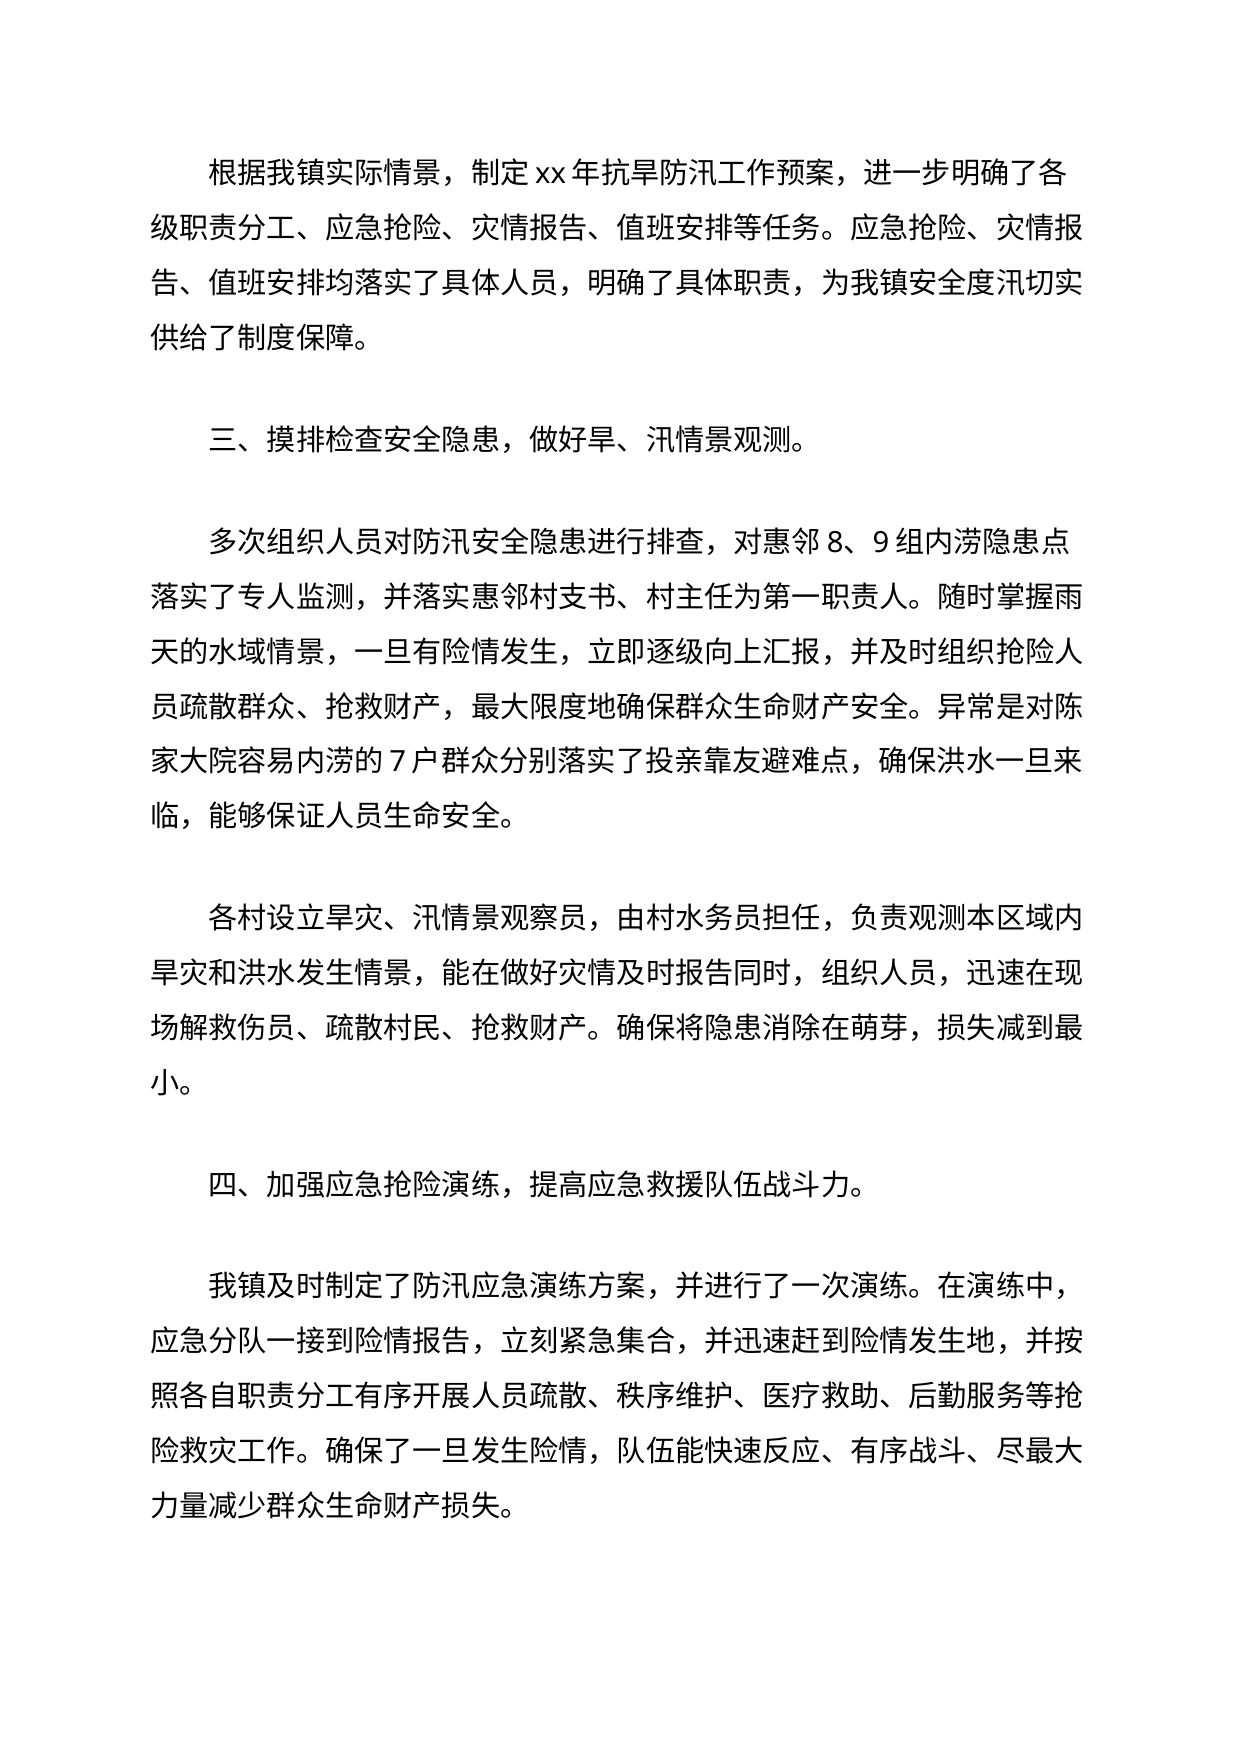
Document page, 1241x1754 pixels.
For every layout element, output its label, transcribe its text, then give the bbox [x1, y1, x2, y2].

text 我镇及时制定了防汛应急演练方案，并进行了一次演练。在演练中，应急分队一接到险情报告，立刻紧急集合，并迅速赶到险情发生地，并按照各自职责分工有序开展人员疏散、秩序维护、医疗救助、后勤服务等抢险救灾工作。确保了一旦发生险情，队伍能快速反应、有序战斗、尽最大力量减少群众生命财产损失。 [150, 1263, 1090, 1525]
text 四、加强应急抢险演练，提高应急救援队伍战斗力。 [150, 1161, 1090, 1203]
text 根据我镇实际情景，制定xx年抗旱防汛工作预案，进一步明确了各级职责分工、应急抢险、灾情报告、值班安排等任务。应急抢险、灾情报告、值班安排均落实了具体人员，明确了具体职责，为我镇安全度汛切实供给了制度保障。 [150, 150, 1090, 357]
text 多次组织人员对防汛安全隐患进行排查，对惠邻8、9组内涝隐患点落实了专人监测，并落实惠邻村支书、村主任为第一职责人。随时掌握雨天的水域情景，一旦有险情发生，立即逐级向上汇报，并及时组织抢险人员疏散群众、抢救财产，最大限度地确保群众生命财产安全。异常是对陈家大院容易内涝的7户群众分别落实了投亲靠友避难点，确保洪水一旦来临，能够保证人员生命安全。 [150, 518, 1090, 835]
text 三、摸排检查安全隐患，做好旱、汛情景观测。 [150, 417, 1090, 459]
text 各村设立旱灾、汛情景观察员，由村水务员担任，负责观测本区域内旱灾和洪水发生情景，能在做好灾情及时报告同时，组织人员，迅速在现场解救伤员、疏散村民、抢救财产。确保将隐患消除在萌芽，损失减到最小。 [150, 895, 1090, 1102]
